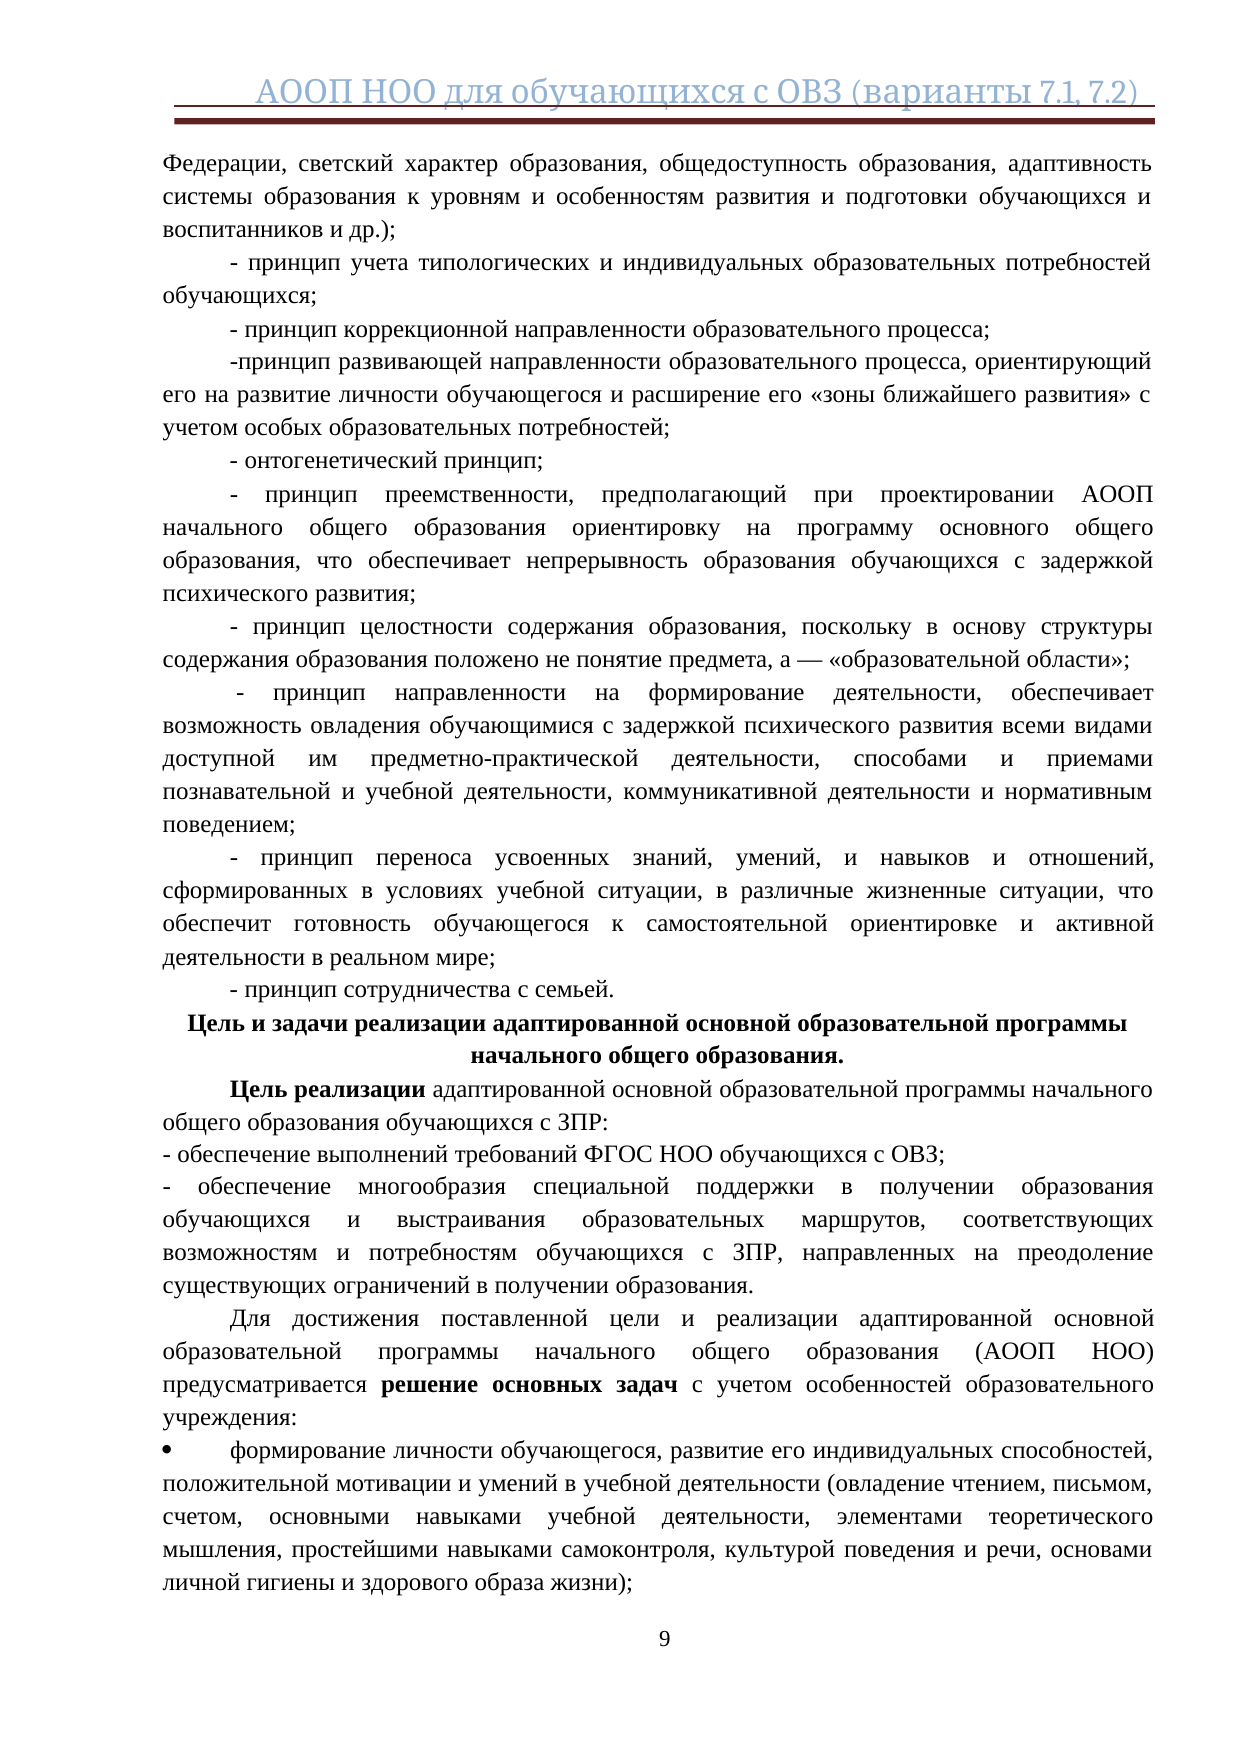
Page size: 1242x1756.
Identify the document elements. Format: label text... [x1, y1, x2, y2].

subtitle Цель и задачи реализации адаптированной основной образовательной программы начального общего образования. [187, 1008, 1128, 1069]
list принцип переноса усвоенных знаний, умений, и навыков и отношений, сформированных в условиях учебной ситуации, в различные жизненные ситуации, что обеспечит готовность обучающегося к самостоятельной ориентировке и активной деятельности в реальном мире; [162, 842, 1154, 970]
text Для достижения поставленной цели и реализации адаптированной основной образовательной программы начального общего образования (АООП НОО) предусматривается решение основных задач с учетом особенностей образовательного учреждения: [162, 1303, 1154, 1431]
list принцип направленности на формирование деятельности, обеспечивает возможность овладения обучающимися с задержкой психического развития всеми видами доступной им предметно-практической деятельности, способами и приемами познавательной и учебной деятельности, коммуникативной деятельности и нормативным поведением; [162, 677, 1153, 838]
text Федерации, светский характер образования, общедоступность образования, адаптивность системы образования к уровням и особенностям развития и подготовки обучающихся и воспитанников и др.); [162, 148, 1152, 243]
list обеспечение выполнений требований ФГОС НОО обучающихся с ОВЗ; [162, 1140, 1233, 1168]
list онтогенетический принцип; [229, 446, 1233, 474]
text -принцип развивающей направленности образовательного процесса, ориентирующий его на развитие личности обучающегося и расширение его «зоны ближайшего развития» с учетом особых образовательных потребностей; [162, 346, 1152, 441]
list принцип учета типологических и индивидуальных образовательных потребностей обучающихся; [162, 247, 1152, 309]
list принцип сотрудничества с семьей. [229, 974, 1233, 1003]
text Цель реализации адаптированной основной образовательной программы начального общего образования обучающихся с ЗПР: [162, 1074, 1153, 1135]
list принцип преемственности, предполагающий при проектировании АООП начального общего образования ориентировку на программу основного общего образования, что обеспечивает непрерывность образования обучающихся с задержкой психического развития; [162, 479, 1153, 606]
list принцип целостности содержания образования, поскольку в основу структуры содержания образования положено не понятие предмета, а ― «образовательной области»; [162, 611, 1153, 673]
list обеспечение многообразия специальной поддержки в получении образования обучающихся и выстраивания образовательных маршрутов, соответствующих возможностям и потребностям обучающихся с ЗПР, направленных на преодоление существующих ограничений в получении образования. [162, 1171, 1153, 1299]
list формирование личности обучающегося, развитие его индивидуальных способностей, положительной мотивации и умений в учебной деятельности (овладение чтением, письмом, счетом, основными навыками учебной деятельности, элементами теоретического мышления, простейшими навыками самоконтроля, культурой поведения и речи, основами личной гигиены и здорового образа жизни); [162, 1435, 1153, 1596]
list принцип коррекционной направленности образовательного процесса; [229, 314, 1233, 342]
